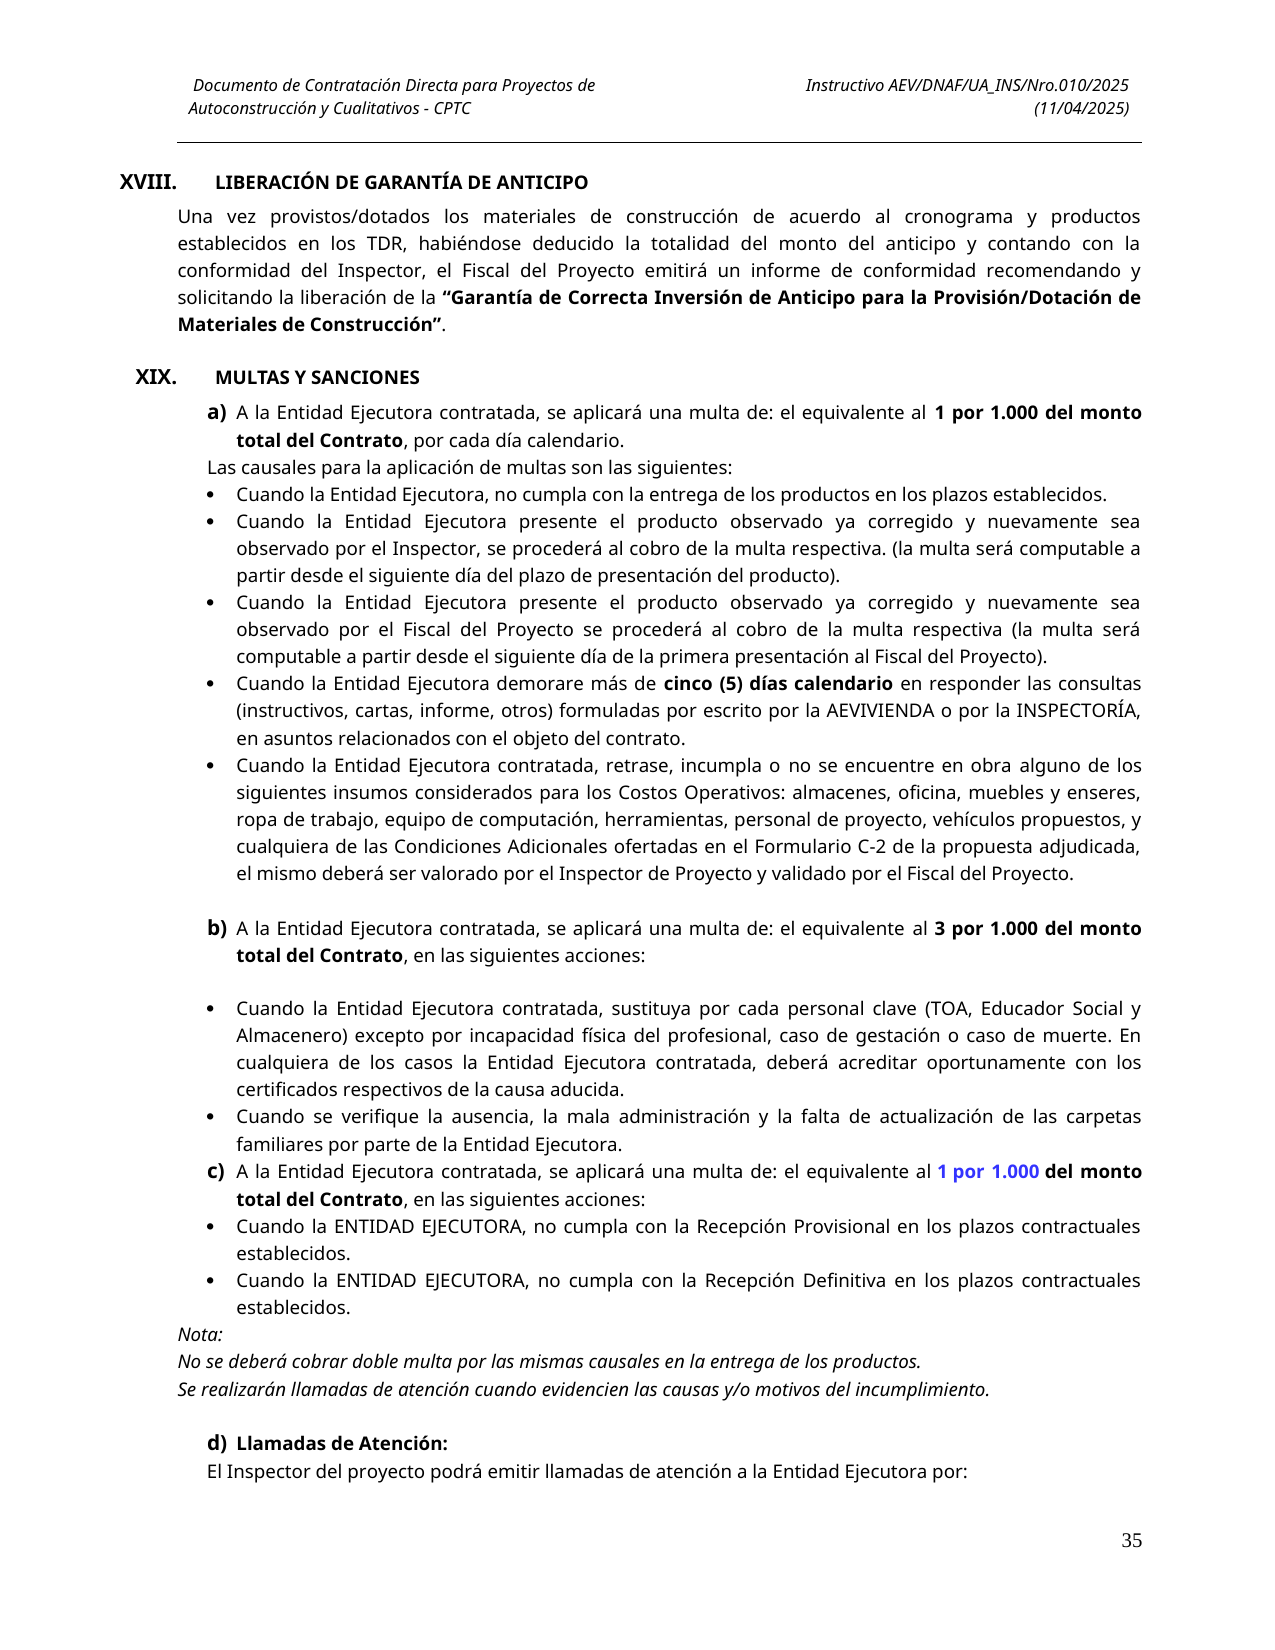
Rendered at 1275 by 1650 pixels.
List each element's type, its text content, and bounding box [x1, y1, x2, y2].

list Cuando se verifique la ausencia, la mala administración y la falta de actualización de las carpetas familiares por parte de la Entidad Ejecutora. [207, 1102, 1142, 1156]
text Una vez provistos/dotados los materiales de construcción de acuerdo al cronograma y productos establecidos en los TDR, habiéndose deducido la totalidad del monto del anticipo y contando con la conformidad del Inspector, el Fiscal del Proyecto emitirá un informe de conformidad recomendando y solicitando la liberación de la “Garantía de Correcta Inversión de Anticipo para la Provisión/Dotación de Materiales de Construcción”. [177, 202, 1142, 337]
list A la Entidad Ejecutora contratada, se aplicará una multa de: el equivalente al 3 por 1.000 del monto total del Contrato, en las siguientes acciones: [207, 913, 1142, 968]
list Cuando la Entidad Ejecutora presente el producto observado ya corregido y nuevamente sea observado por el Inspector, se procederá al cobro de la multa respectiva. (la multa será computable a partir desde el siguiente día del plazo de presentación del producto). [207, 507, 1142, 588]
list Llamadas de Atención: [207, 1428, 1142, 1457]
list LIBERACIÓN DE GARANTÍA DE ANTICIPO [177, 167, 1142, 196]
list A la Entidad Ejecutora contratada, se aplicará una multa de: el equivalente al 1 por 1.000 del monto total del Contrato, en las siguientes acciones: [207, 1156, 1142, 1212]
list A la Entidad Ejecutora contratada, se aplicará una multa de: el equivalente al 1 por 1.000 del monto total del Contrato, por cada día calendario. [207, 397, 1142, 452]
list Cuando la ENTIDAD EJECUTORA, no cumpla con la Recepción Definitiva en los plazos contractuales establecidos. [207, 1266, 1142, 1320]
text El Inspector del proyecto podrá emitir llamadas de atención a la Entidad Ejecutora por: [177, 1457, 1142, 1484]
text Las causales para la aplicación de multas son las siguientes: [207, 452, 1142, 479]
list Cuando la Entidad Ejecutora contratada, sustituya por cada personal clave (TOA, Educador Social y Almacenero) excepto por incapacidad física del profesional, caso de gestación o caso de muerte. En cualquiera de los casos la Entidad Ejecutora contratada, deberá acreditar oportunamente con los certificados respectivos de la causa aducida. [207, 994, 1142, 1102]
list Cuando la ENTIDAD EJECUTORA, no cumpla con la Recepción Provisional en los plazos contractuales establecidos. [207, 1212, 1142, 1266]
list MULTAS Y SANCIONES [177, 362, 1142, 391]
text Nota: [177, 1320, 1142, 1347]
list Cuando la Entidad Ejecutora demorare más de cinco (5) días calendario en responder las consultas (instructivos, cartas, informe, otros) formuladas por escrito por la AEVIVIENDA o por la INSPECTORÍA, en asuntos relacionados con el objeto del contrato. [207, 669, 1142, 750]
list Cuando la Entidad Ejecutora presente el producto observado ya corregido y nuevamente sea observado por el Fiscal del Proyecto se procederá al cobro de la multa respectiva (la multa será computable a partir desde el siguiente día de la primera presentación al Fiscal del Proyecto). [207, 588, 1142, 669]
list Cuando la Entidad Ejecutora, no cumpla con la entrega de los productos en los plazos establecidos. [207, 479, 1142, 507]
list Cuando la Entidad Ejecutora contratada, retrase, incumpla o no se encuentre en obra alguno de los siguientes insumos considerados para los Costos Operativos: almacenes, oficina, muebles y enseres, ropa de trabajo, equipo de computación, herramientas, personal de proyecto, vehículos propuestos, y cualquiera de las Condiciones Adicionales ofertadas en el Formulario C-2 de la propuesta adjudicada, el mismo deberá ser valorado por el Inspector de Proyecto y validado por el Fiscal del Proyecto. [207, 750, 1142, 886]
text Se realizarán llamadas de atención cuando evidencien las causas y/o motivos del incumplimiento. [177, 1374, 1142, 1401]
text No se deberá cobrar doble multa por las mismas causales en la entrega de los productos. [177, 1347, 1142, 1374]
